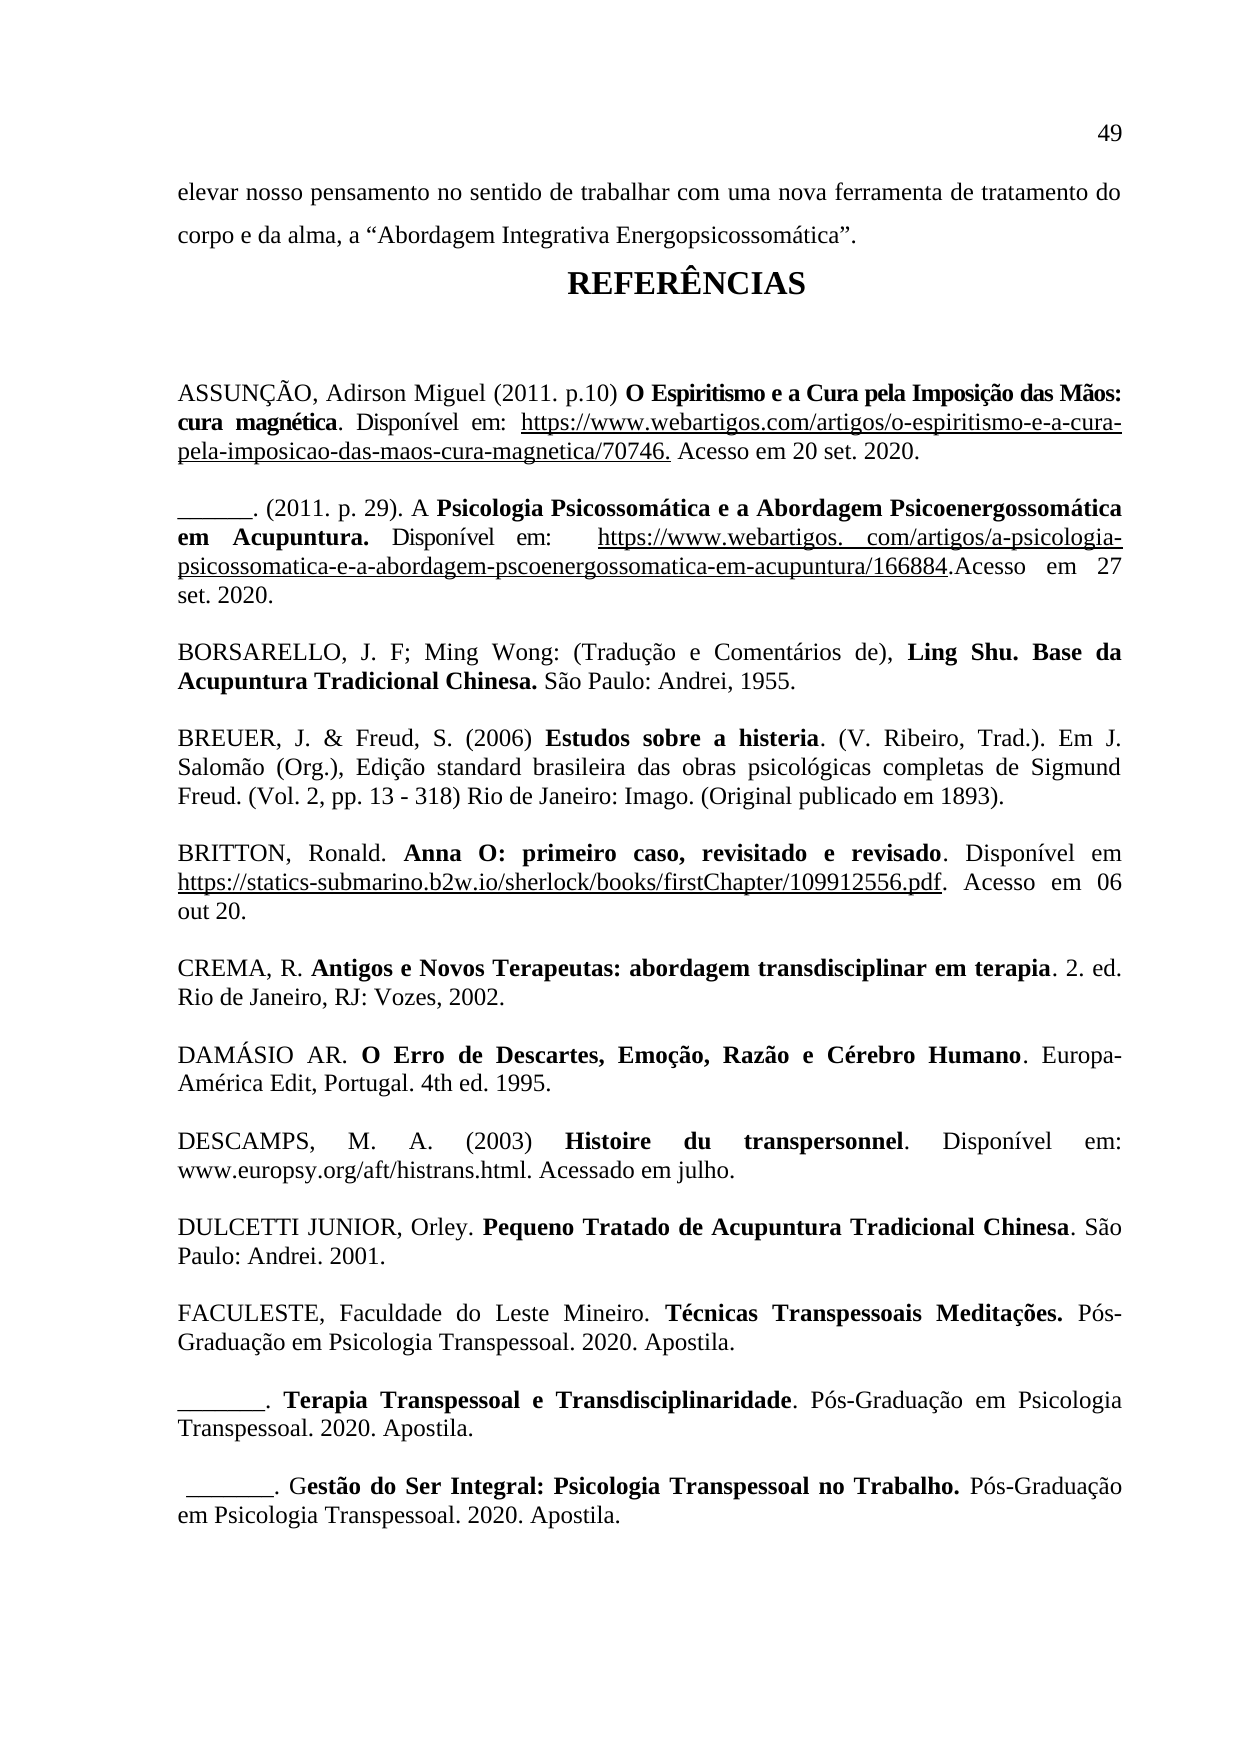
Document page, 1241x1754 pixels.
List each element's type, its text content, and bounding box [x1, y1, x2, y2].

text BORSARELLO, J. F; Ming Wong: (Tradução e Comentários de), Ling Shu. Base da Acupuntura Tradicional Chinesa. São Paulo: Andrei, 1955. [177, 637, 1122, 695]
text _______. Terapia Transpessoal e Transdisciplinaridade. Pós-Graduação em Psicologia Transpessoal. 2020. Apostila. [177, 1385, 1122, 1442]
list ______. (2011. p. 29). A Psicologia Psicossomática e a Abordagem Psicoenergossomática em Acupuntura. Disponível em: https://www.webartigos. com/artigos/a-psicologia-psicossomatica-e-a-abordagem-pscoenergossomatica-em-acupuntura/166884.Acesso em 27 set. 2020. [177, 493, 1122, 608]
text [177, 177, 1122, 249]
text DESCAMPS, M. A. (2003) Histoire du transpersonnel. Disponível em: www.europsy.org/aft/histrans.html. Acessado em julho. [177, 1126, 1122, 1183]
text BRITTON, Ronald. Anna O: primeiro caso, revisitado e revisado. Disponível em https://statics-submarino.b2w.io/sherlock/books/firstChapter/109912556.pdf. Acesso em 06 out 20. [177, 838, 1122, 925]
text FACULESTE, Faculdade do Leste Mineiro. Técnicas Transpessoais Meditações. Pós-Graduação em Psicologia Transpessoal. 2020. Apostila. [177, 1298, 1122, 1356]
text _______. Gestão do Ser Integral: Psicologia Transpessoal no Trabalho. Pós-Graduação em Psicologia Transpessoal. 2020. Apostila. [177, 1471, 1122, 1528]
text DULCETTI JUNIOR, Orley. Pequeno Tratado de Acupuntura Tradicional Chinesa. São Paulo: Andrei. 2001. [177, 1212, 1122, 1270]
text CREMA, R. Antigos e Novos Terapeutas: abordagem transdisciplinar em terapia. 2. ed. Rio de Janeiro, RJ: Vozes, 2002. [177, 953, 1122, 1011]
text REFERÊNCIAS [177, 263, 1122, 302]
text BREUER, J. & Freud, S. (2006) Estudos sobre a histeria. (V. Ribeiro, Trad.). Em J. Salomão (Org.), Edição standard brasileira das obras psicológicas completas de Sigmund Freud. (Vol. 2, pp. 13 - 318) Rio de Janeiro: Imago. (Original publicado em 1893). [177, 723, 1122, 810]
text DAMÁSIO AR. O Erro de Descartes, Emoção, Razão e Cérebro Humano. Europa-América Edit, Portugal. 4th ed. 1995. [177, 1040, 1122, 1097]
text ASSUNÇÃO, Adirson Miguel (2011. p.10) O Espiritismo e a Cura pela Imposição das Mãos: cura magnética. Disponível em: https://www.webartigos.com/artigos/o-espiritismo-e-a-cura-pela-imposicao-das-maos-cura-magnetica/70746. Acesso em 20 set. 2020. [177, 378, 1122, 465]
